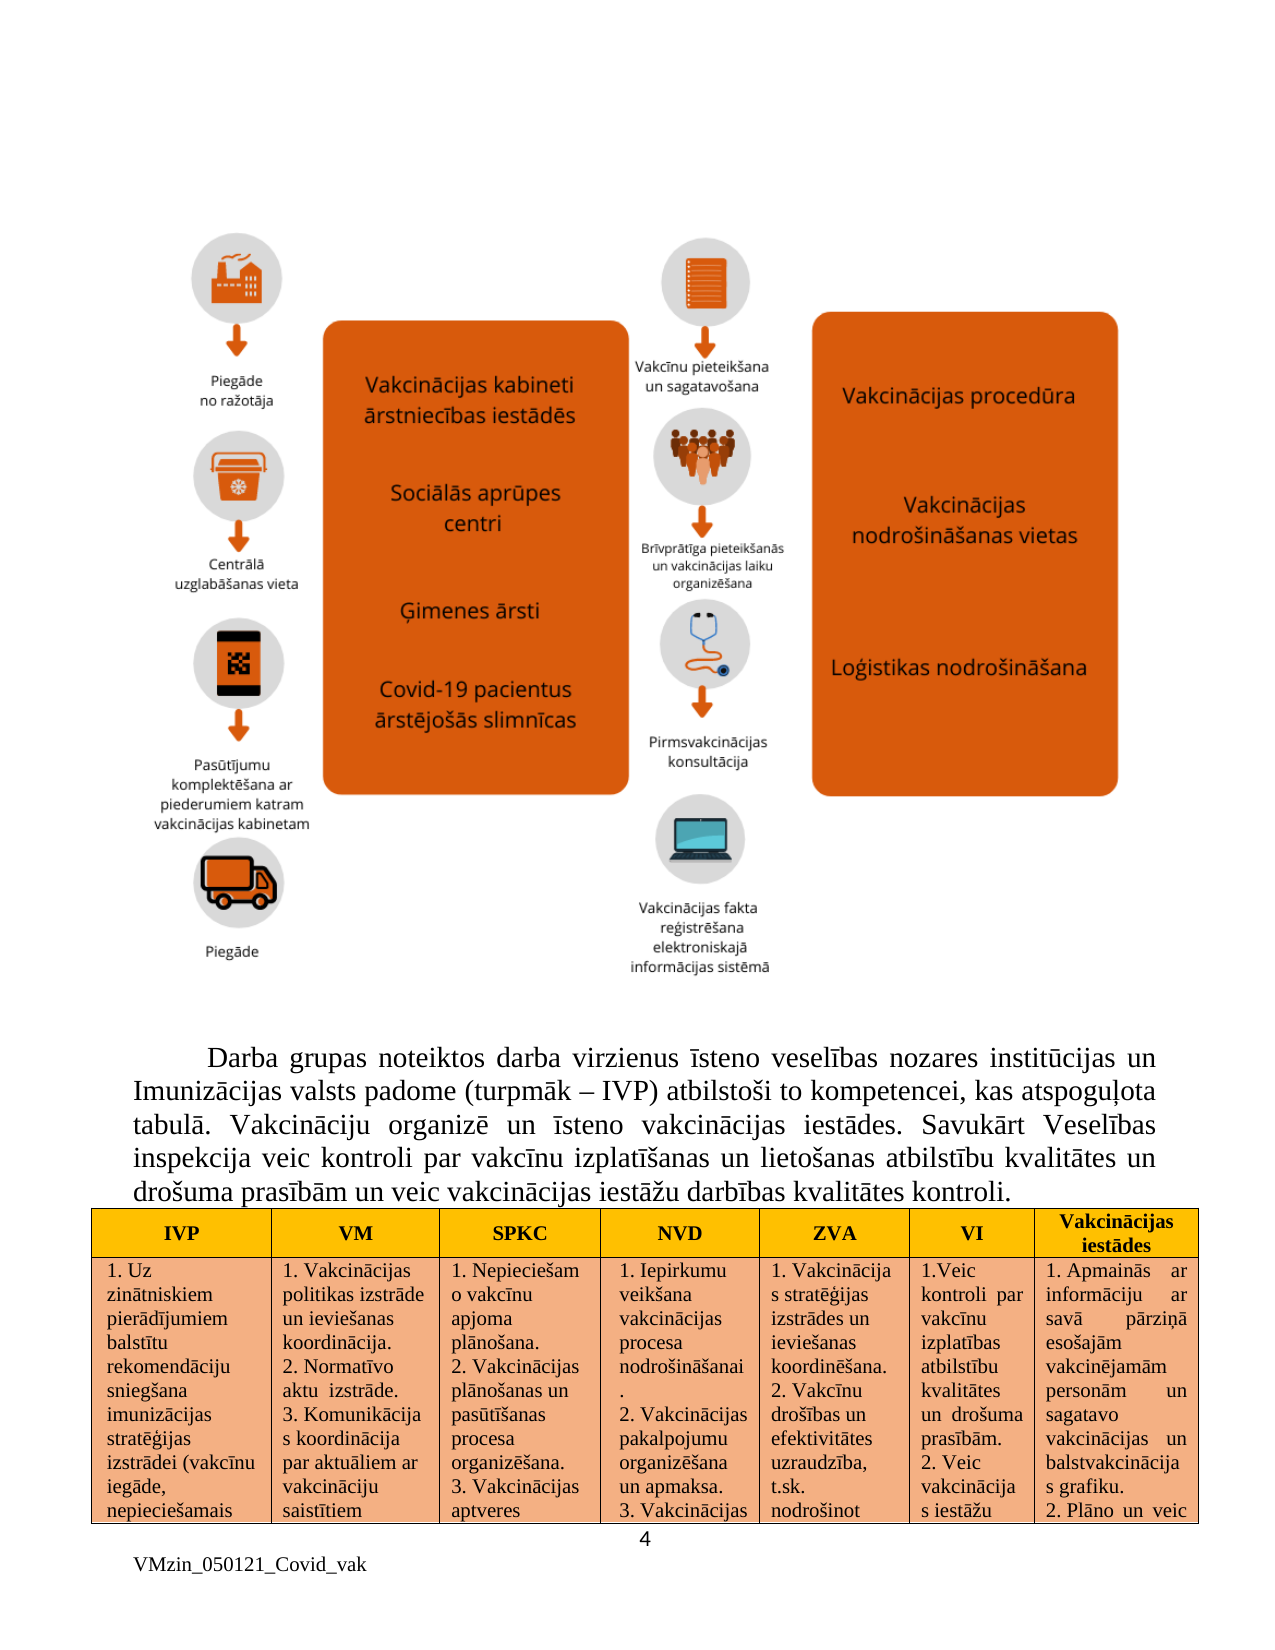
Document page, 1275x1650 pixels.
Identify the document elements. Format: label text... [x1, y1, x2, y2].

table_header SPKC [440, 1209, 600, 1257]
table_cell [272, 1258, 439, 1522]
text Darba grupas noteiktos darba virzienus īsteno veselības nozares institūcijas un Imunizācijas valsts padome (turpmāk – IVP) atbilstoši to kompetencei, kas atspoguļota tabulā. Vakcināciju organizē un īsteno vakcinācijas iestādes. Savukārt Veselības inspekcija veic kontroli par vakcīnu izplatīšanas un lietošanas atbilstību kvalitātes un drošuma prasībām un veic vakcinācijas iestāžu darbības kvalitātes kontroli. [133, 1040, 1157, 1207]
table_header VM [272, 1209, 439, 1257]
table_header NVD [601, 1209, 759, 1257]
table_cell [601, 1258, 759, 1522]
table_header IVP [92, 1209, 271, 1257]
table_header VI [910, 1209, 1034, 1257]
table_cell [910, 1258, 1034, 1522]
table_header Vakcinācijas iestādes [1035, 1209, 1198, 1257]
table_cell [1035, 1258, 1198, 1522]
table_header ZVA [760, 1209, 909, 1257]
picture [132, 147, 1157, 1007]
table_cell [92, 1258, 271, 1522]
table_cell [760, 1258, 909, 1522]
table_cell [440, 1258, 600, 1522]
